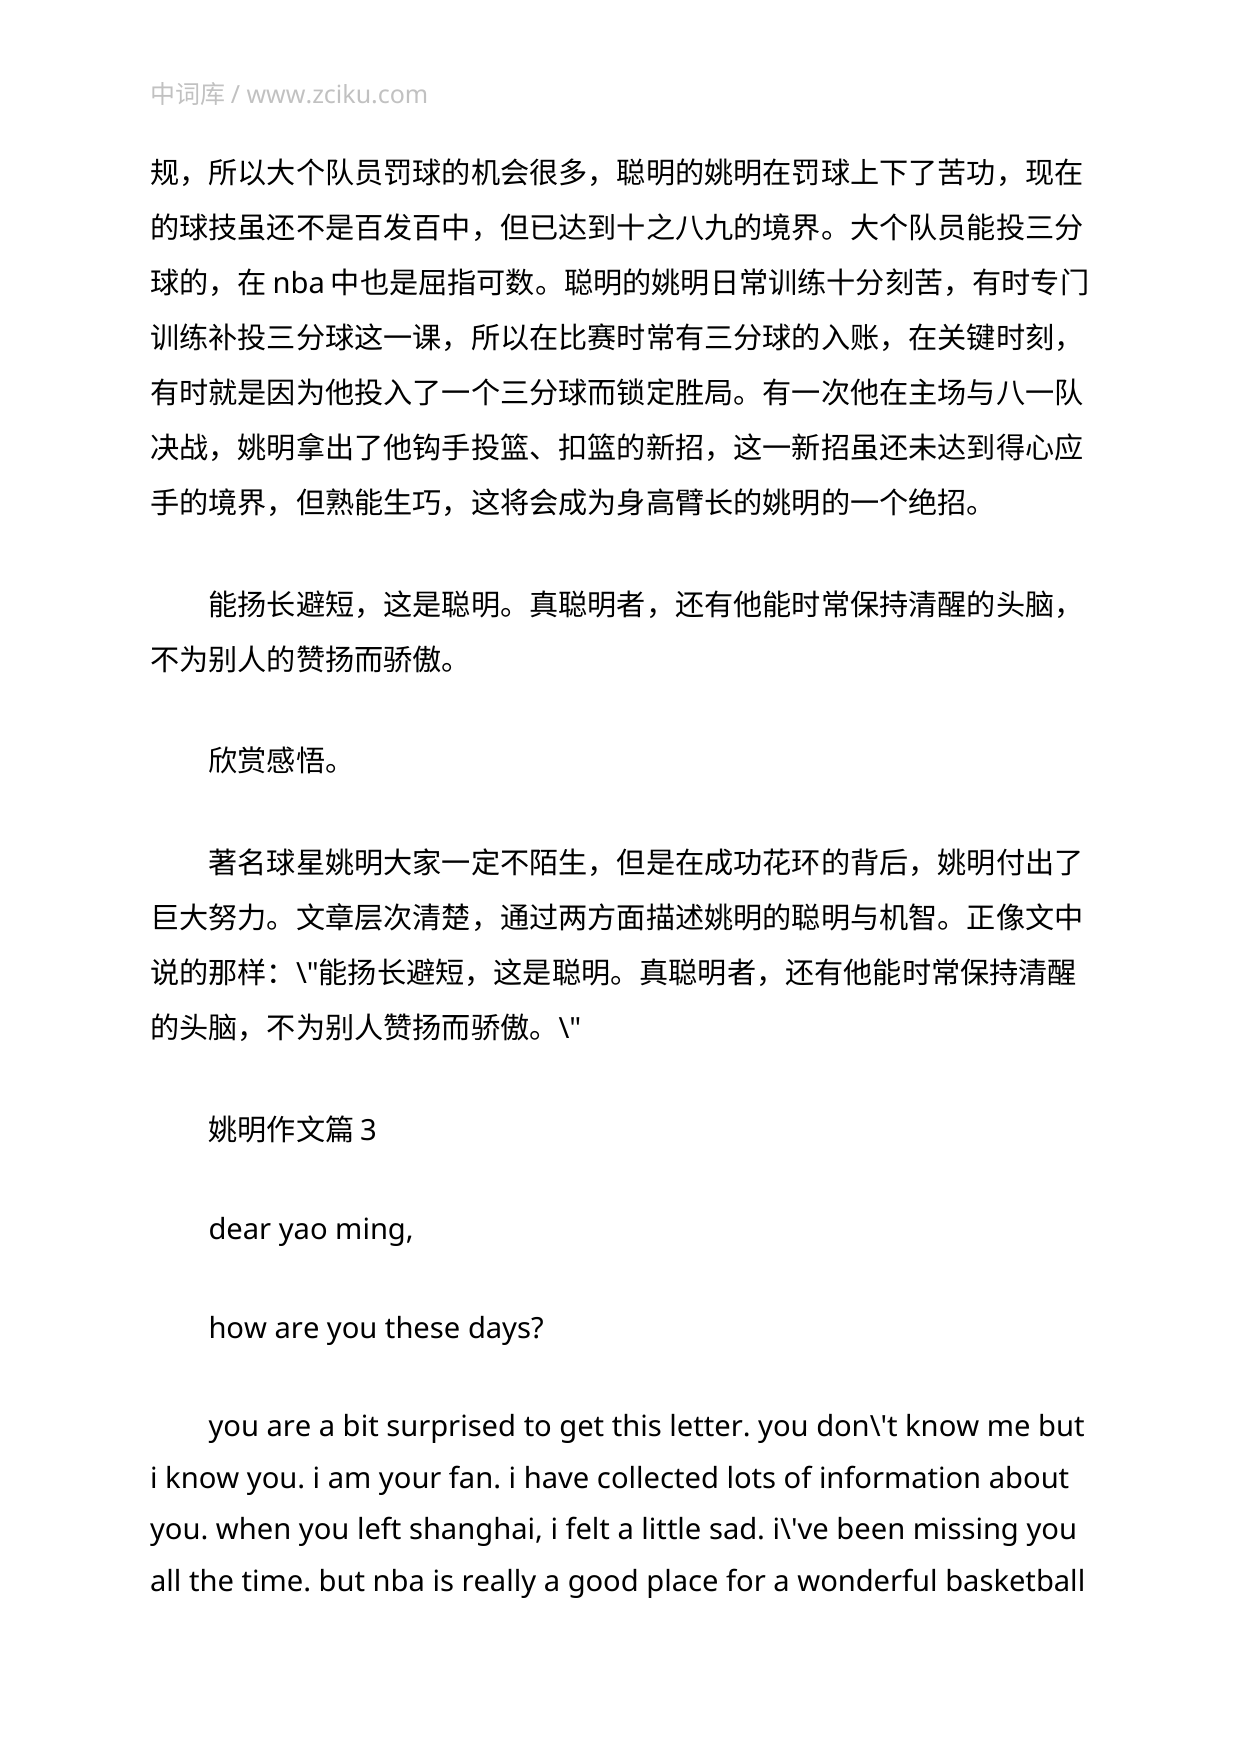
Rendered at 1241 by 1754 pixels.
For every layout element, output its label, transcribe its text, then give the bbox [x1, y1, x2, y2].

text 著名球星姚明大家一定不陌生，但是在成功花环的背后，姚明付出了巨大努力。文章层次清楚，通过两方面描述姚明的聪明与机智。正像文中说的那样：\"能扬长避短，这是聪明。真聪明者，还有他能时常保持清醒的头脑，不为别人赞扬而骄傲。\" [150, 840, 1090, 1047]
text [150, 150, 1090, 522]
text 姚明作文篇3 [150, 1106, 1090, 1149]
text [150, 1405, 1090, 1600]
text 能扬长避短，这是聪明。真聪明者，还有他能时常保持清醒的头脑，不为别人的赞扬而骄傲。 [150, 581, 1090, 678]
text dear yao ming, [150, 1208, 1090, 1248]
text 欣赏感悟。 [150, 738, 1090, 780]
text how are you these days? [150, 1307, 1090, 1347]
